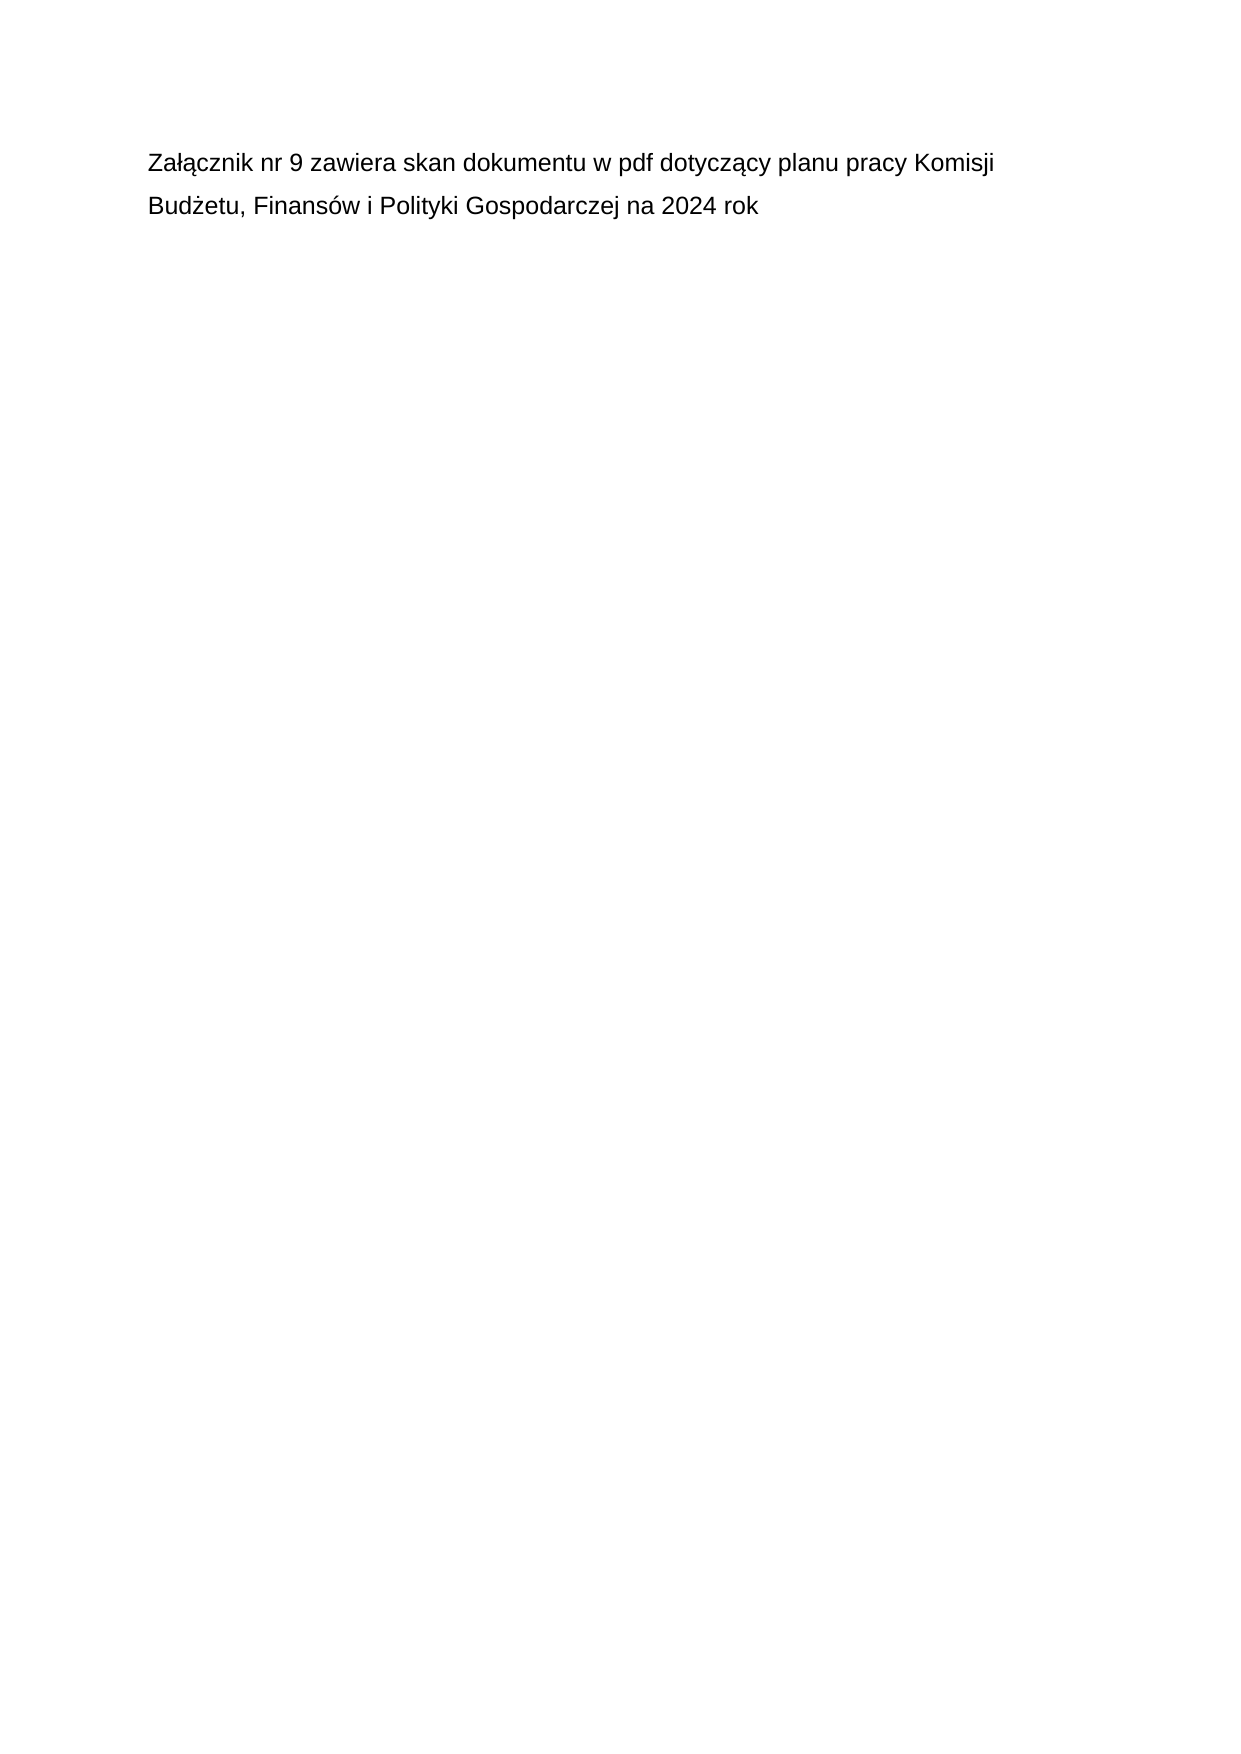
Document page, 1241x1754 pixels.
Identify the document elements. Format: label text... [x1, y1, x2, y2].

text Załącznik nr 9 zawiera skan dokumentu w pdf dotyczący planu pracy Komisji Budżetu, Finansów i Polityki Gospodarczej na 2024 rok [148, 148, 1093, 219]
